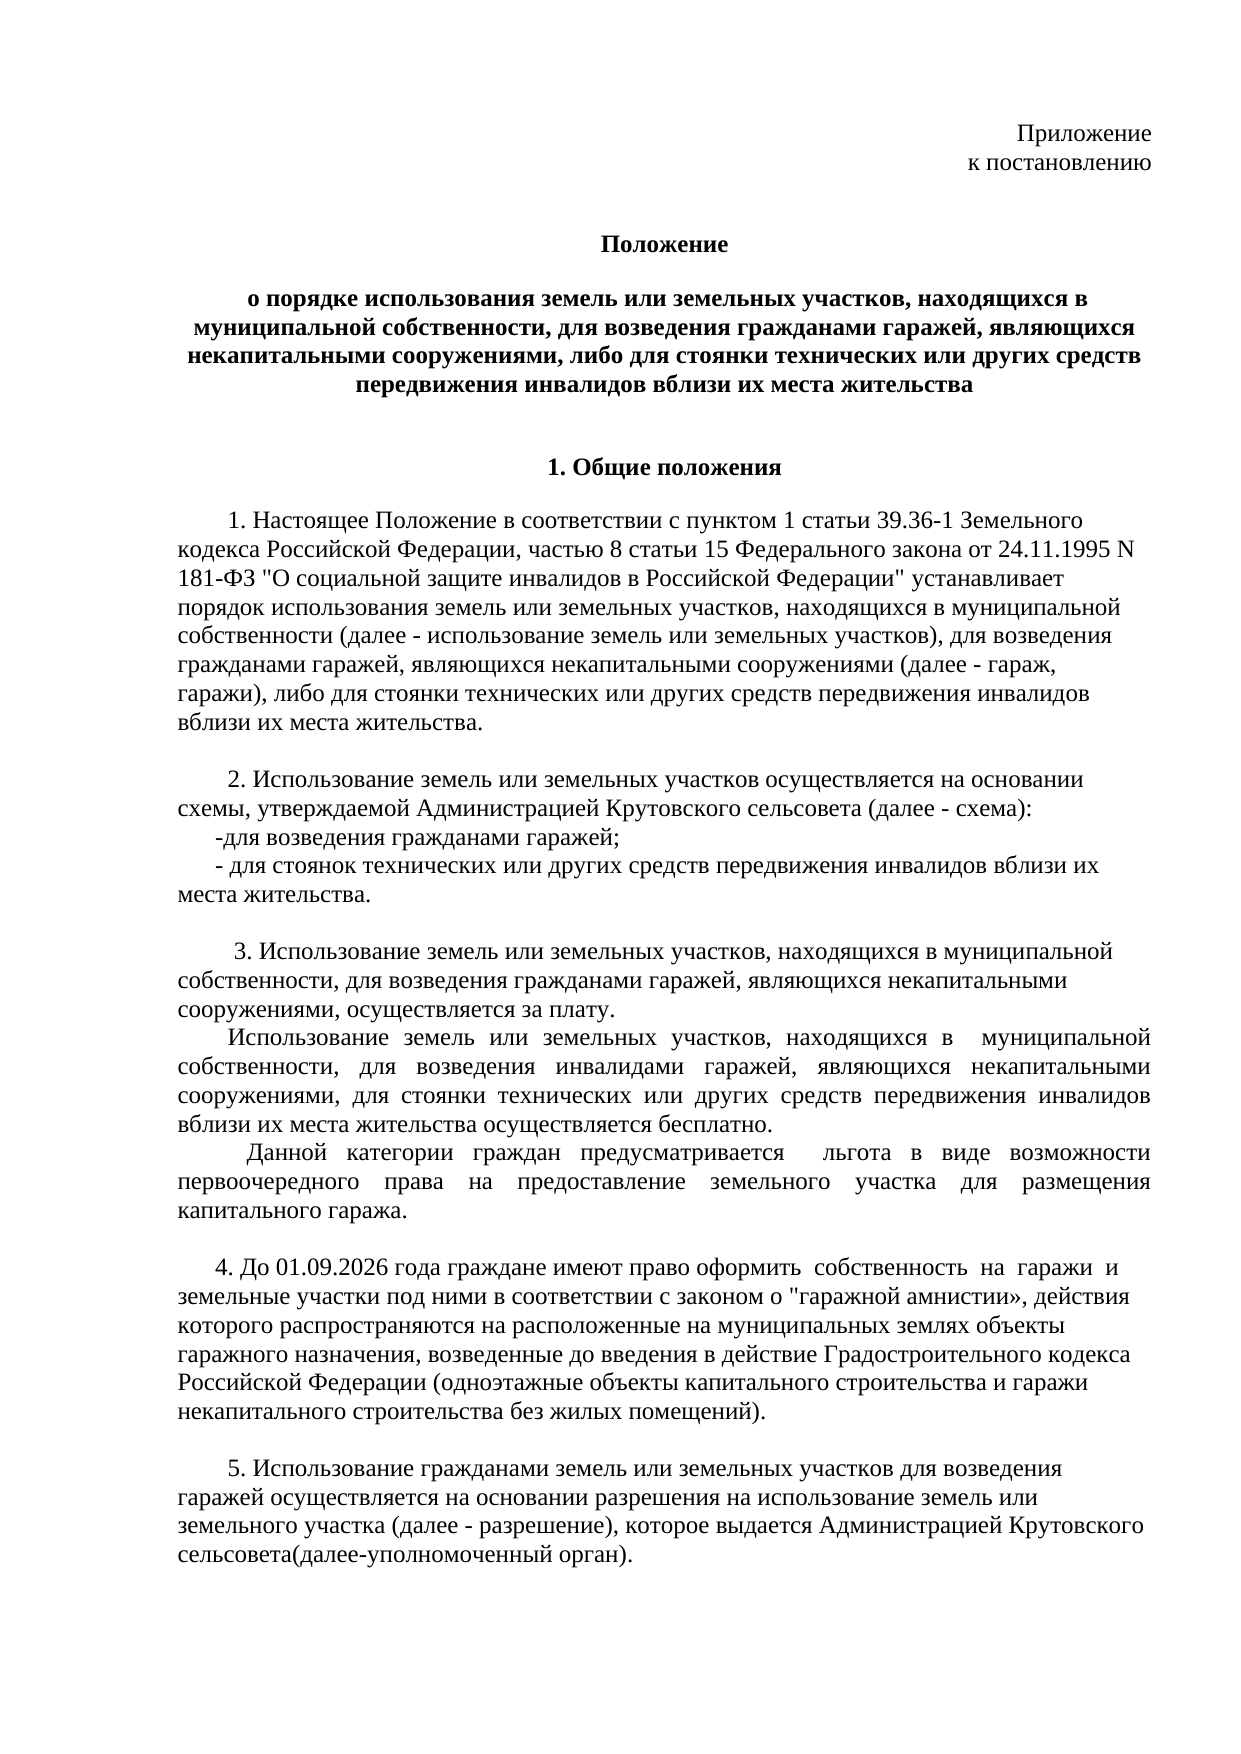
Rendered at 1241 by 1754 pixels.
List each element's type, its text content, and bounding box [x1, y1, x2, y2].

text о порядке использования земель или земельных участков, находящихся в муниципальной собственности, для возведения гражданами гаражей, являющихся некапитальными сооружениями, либо для стоянки технических или других средств передвижения инвалидов вблизи их места жительства [177, 283, 1152, 398]
text Данной категории граждан предусматривается льгота в виде возможности первоочередного права на предоставление земельного участка для размещения капитального гаража. [177, 1137, 1152, 1224]
text 1. Общие положения [177, 423, 1152, 481]
text 4. До 01.09.2026 года граждане имеют право оформить собственность на гаражи и земельные участки под ними в соответствии с законом о "гаражной амнистии», действия которого распространяются на расположенные на муниципальных землях объекты гаражного назначения, возведенные до введения в действие Градостроительного кодекса Российской Федерации (одноэтажные объекты капитального строительства и гаражи некапитального строительства без жилых помещений). [177, 1224, 1152, 1425]
text 3. Использование земель или земельных участков, находящихся в муниципальной собственности, для возведения гражданами гаражей, являющихся некапитальными сооружениями, осуществляется за плату. [177, 936, 1152, 1022]
text 1. Настоящее Положение в соответствии с пунктом 1 статьи 39.36-1 Земельного кодекса Российской Федерации, частью 8 статьи 15 Федерального закона от 24.11.1995 N 181-ФЗ "О социальной защите инвалидов в Российской Федерации" устанавливает порядок использования земель или земельных участков, находящихся в муниципальной собственности (далее - использование земель или земельных участков), для возведения гражданами гаражей, являющихся некапитальными сооружениями (далее - гараж, гаражи), либо для стоянки технических или других средств передвижения инвалидов вблизи их места жительства. [177, 506, 1152, 736]
text Положение [177, 201, 1152, 258]
text 5. Использование гражданами земель или земельных участков для возведения гаражей осуществляется на основании разрешения на использование земель или земельного участка (далее - разрешение), которое выдается Администрацией Крутовского сельсовета(далее-уполномоченный орган). [177, 1453, 1152, 1596]
text Использование земель или земельных участков, находящихся в муниципальной собственности, для возведения инвалидами гаражей, являющихся некапитальными сооружениями, для стоянки технических или других средств передвижения инвалидов вблизи их места жительства осуществляется бесплатно. [177, 1022, 1152, 1137]
text 2. Использование земель или земельных участков осуществляется на основании схемы, утверждаемой Администрацией Крутовского сельсовета (далее - схема): -для возведения гражданами гаражей; - для стоянок технических или других средств передвижения инвалидов вблизи их места жительства. [177, 736, 1152, 936]
text Приложение к постановлению [177, 118, 1152, 176]
